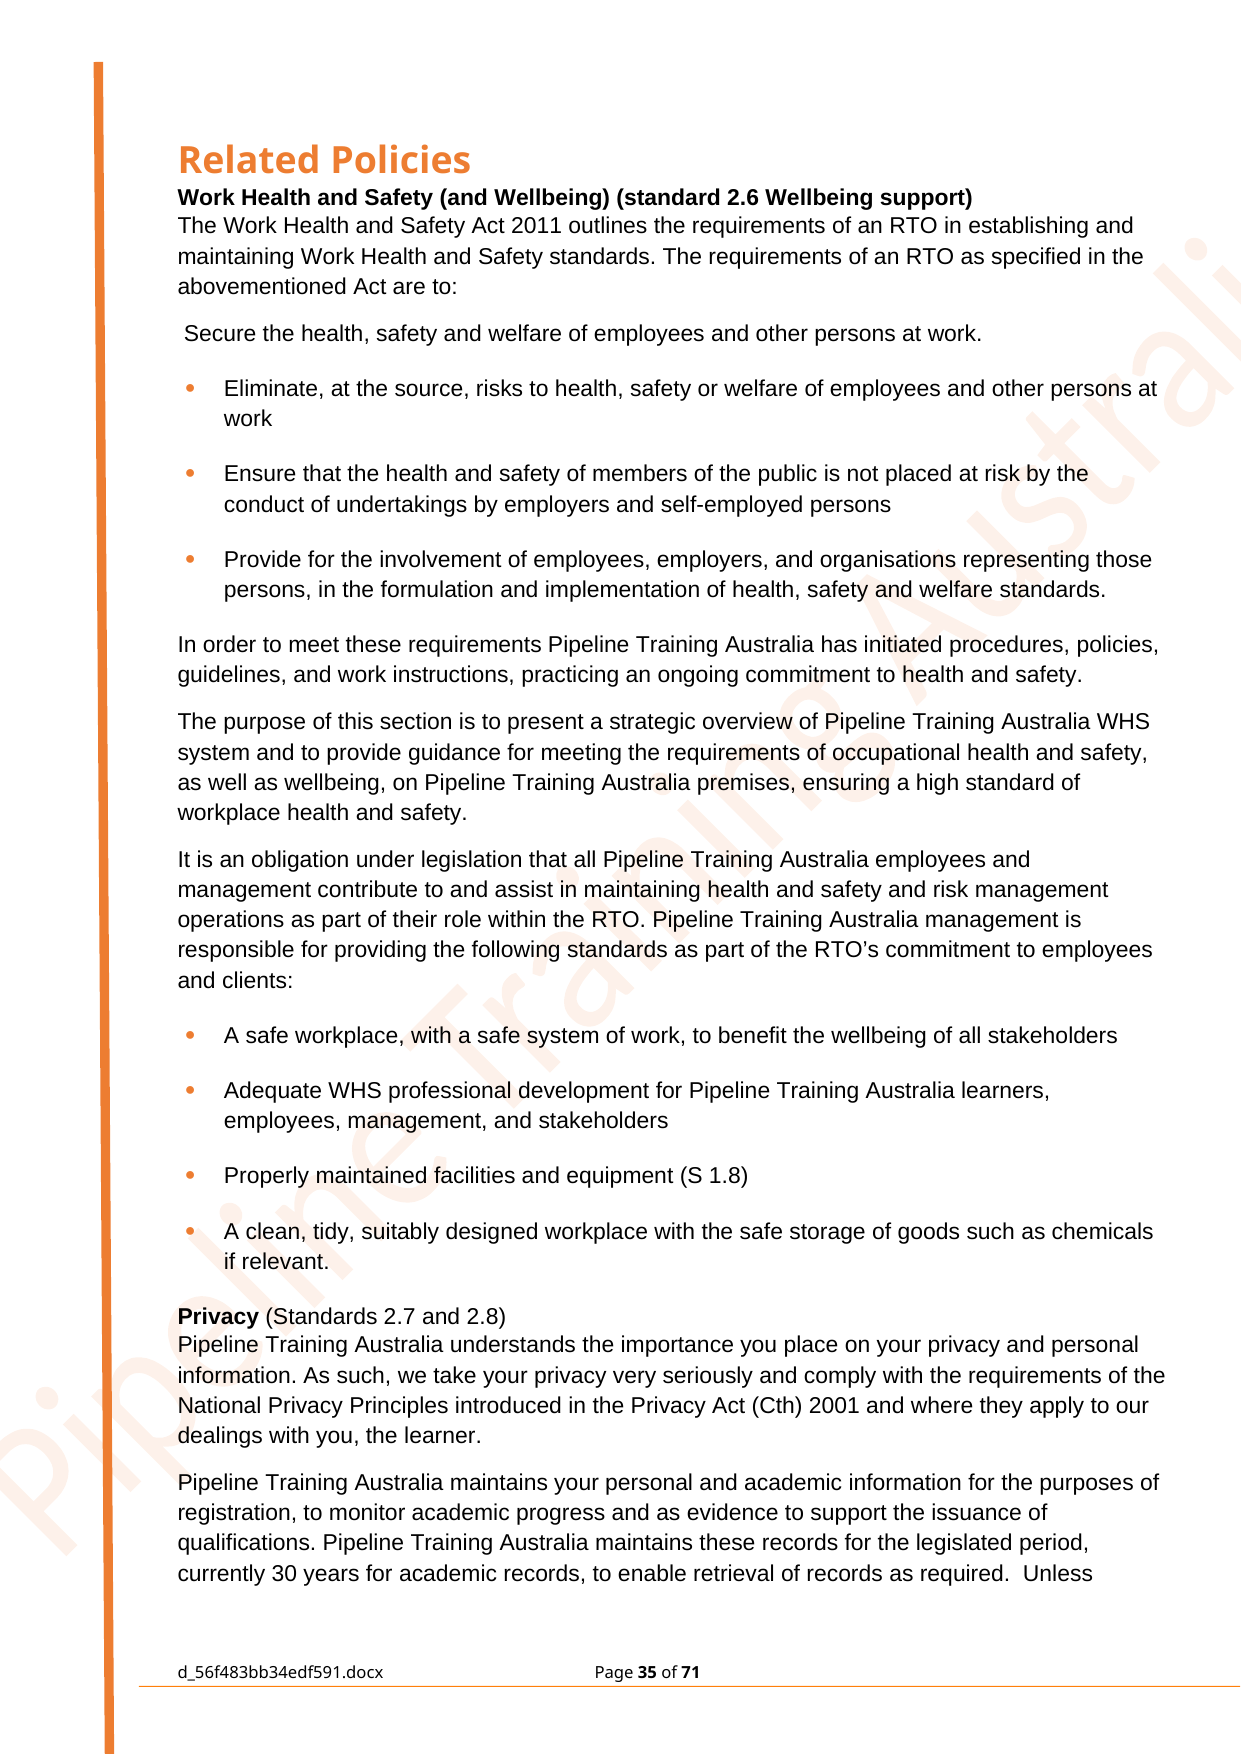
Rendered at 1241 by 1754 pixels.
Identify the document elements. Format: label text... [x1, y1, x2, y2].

subtitle Ensure that the health and safety of members of the public is not placed at risk by the conduct of undertakings by employers and self-employed persons [186, 460, 1166, 517]
subtitle Eliminate, at the source, risks to health, safety or welfare of employees and other persons at work [186, 375, 1166, 431]
subtitle Work Health and Safety (and Wellbeing) (standard 2.6 Wellbeing support) [177, 184, 1166, 210]
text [177, 1469, 1166, 1586]
subtitle Adequate WHS professional development for Pipeline Training Australia learners, employees, management, and stakeholders [186, 1077, 1166, 1133]
subtitle Properly maintained facilities and equipment (S 1.8) [186, 1162, 1166, 1189]
text Secure the health, safety and welfare of employees and other persons at work. [177, 320, 1166, 346]
subtitle Related Policies [177, 133, 1167, 184]
text Pipeline Training Australia understands the importance you place on your privacy and personal information. As such, we take your privacy very seriously and comply with the requirements of the National Privacy Principles introduced in the Privacy Act (Cth) 2001 and where they apply to our dealings with you, the learner. [177, 1331, 1166, 1448]
subtitle A clean, tidy, suitably designed workplace with the safe storage of goods such as chemicals if relevant. [186, 1218, 1166, 1274]
text In order to meet these requirements Pipeline Training Australia has initiated procedures, policies, guidelines, and work instructions, practicing an ongoing commitment to health and safety. [177, 631, 1166, 688]
text The purpose of this section is to present a strategic overview of Pipeline Training Australia WHS system and to provide guidance for meeting the requirements of occupational health and safety, as well as wellbeing, on Pipeline Training Australia premises, ensuring a high standard of workplace health and safety. [177, 708, 1166, 825]
subtitle A safe workplace, with a safe system of work, to benefit the wellbeing of all stakeholders [186, 1022, 1166, 1048]
text It is an obligation under legislation that all Pipeline Training Australia employees and management contribute to and assist in maintaining health and safety and risk management operations as part of their role within the RTO. Pipeline Training Australia management is responsible for providing the following standards as part of the RTO’s commitment to employees and clients: [177, 846, 1166, 993]
text The Work Health and Safety Act 2011 outlines the requirements of an RTO in establishing and maintaining Work Health and Safety standards. The requirements of an RTO as specified in the abovementioned Act are to: [177, 212, 1166, 299]
subtitle Provide for the involvement of employees, employers, and organisations representing those persons, in the formulation and implementation of health, safety and welfare standards. [186, 546, 1166, 602]
subtitle Privacy (Standards 2.7 and 2.8) [177, 1303, 1166, 1329]
